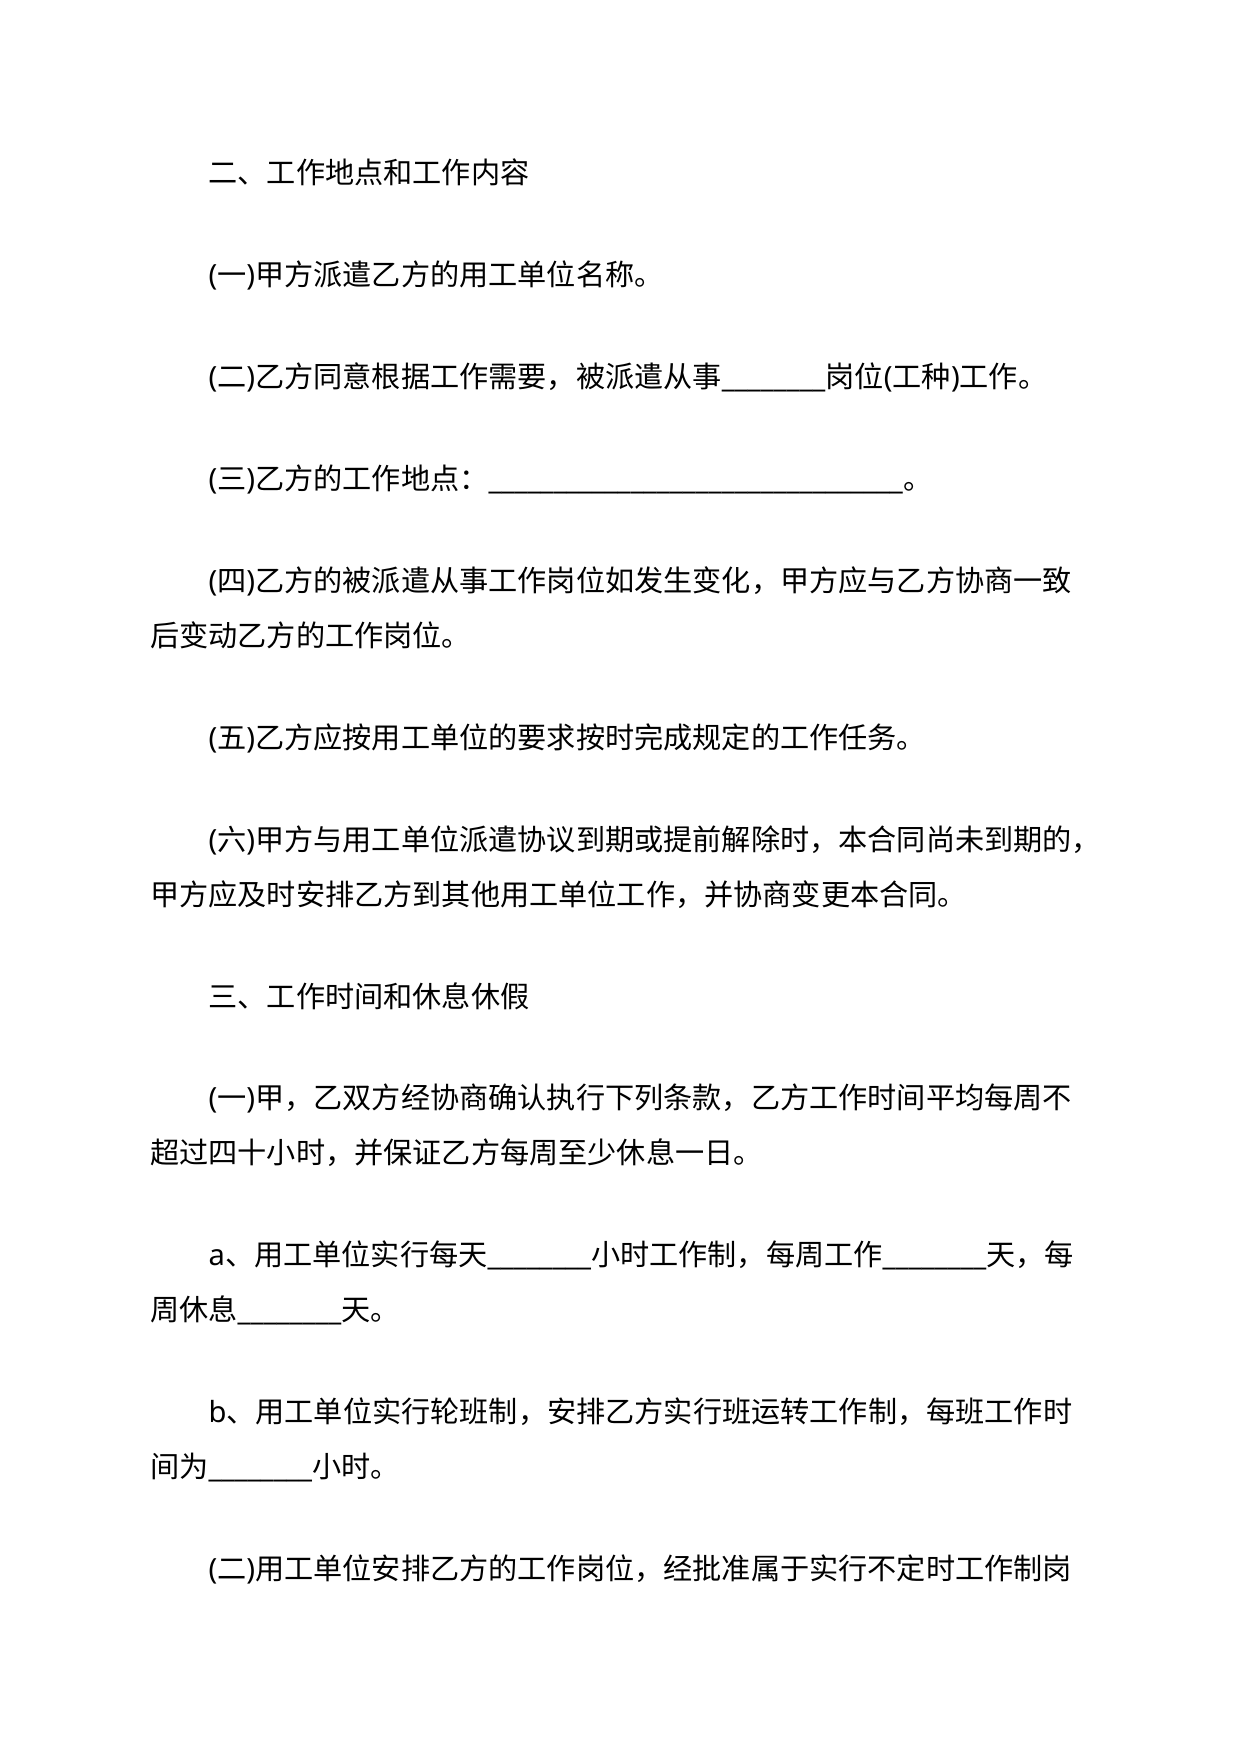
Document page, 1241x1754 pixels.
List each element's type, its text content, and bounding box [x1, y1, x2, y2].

text (二)乙方同意根据工作需要，被派遣从事________岗位(工种)工作。 [150, 354, 1090, 396]
text (六)甲方与用工单位派遣协议到期或提前解除时，本合同尚未到期的，甲方应及时安排乙方到其他用工单位工作，并协商变更本合同。 [150, 816, 1090, 914]
text (一)甲，乙双方经协商确认执行下列条款，乙方工作时间平均每周不超过四十小时，并保证乙方每周至少休息一日。 [150, 1075, 1090, 1172]
text (一)甲方派遣乙方的用工单位名称。 [150, 252, 1090, 294]
text a、用工单位实行每天________小时工作制，每周工作________天，每周休息________天。 [150, 1232, 1090, 1329]
text (五)乙方应按用工单位的要求按时完成规定的工作任务。 [150, 714, 1090, 757]
text 三、工作时间和休息休假 [150, 973, 1090, 1016]
text (三)乙方的工作地点：________________________________。 [150, 456, 1090, 498]
text (四)乙方的被派遣从事工作岗位如发生变化，甲方应与乙方协商一致后变动乙方的工作岗位。 [150, 558, 1090, 655]
text 二、工作地点和工作内容 [150, 150, 1090, 192]
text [150, 1546, 1090, 1588]
text b、用工单位实行轮班制，安排乙方实行班运转工作制，每班工作时间为________小时。 [150, 1389, 1090, 1486]
